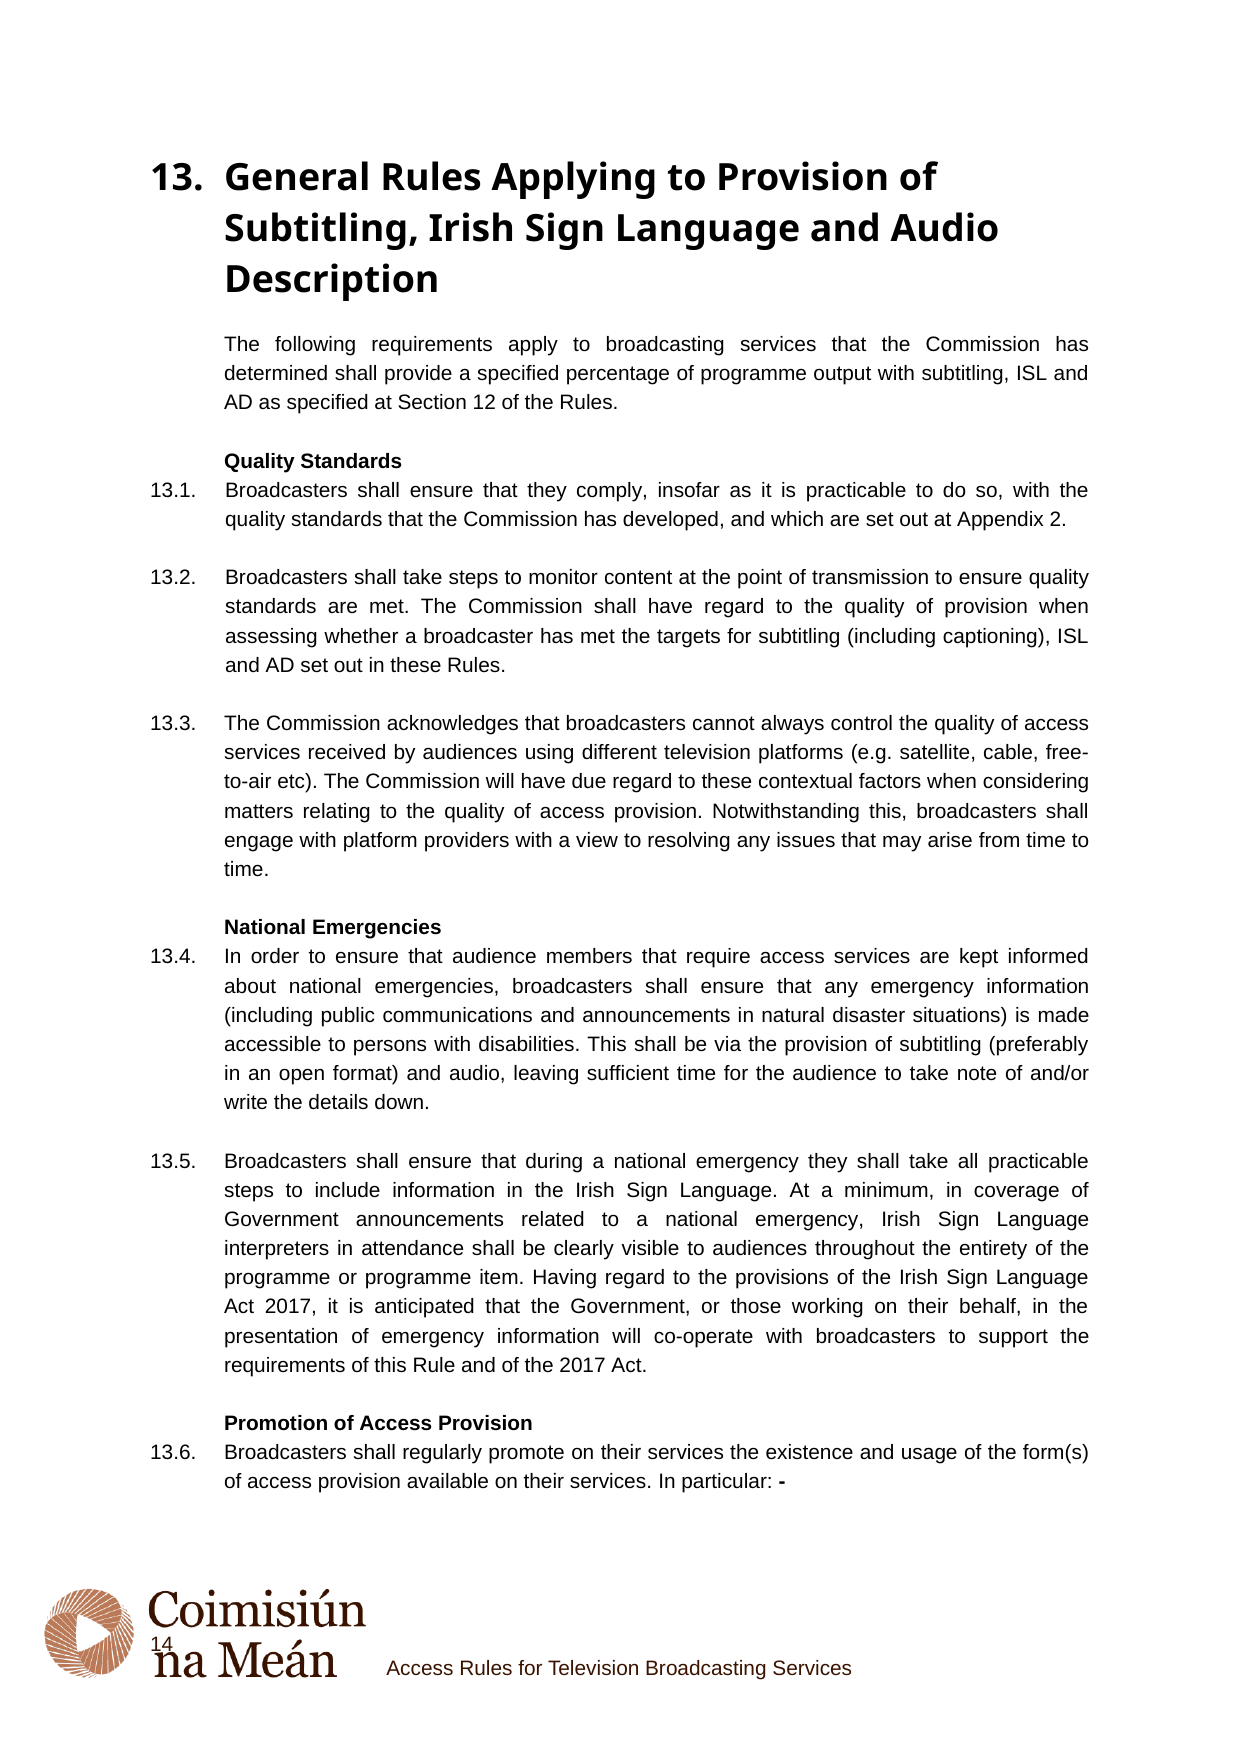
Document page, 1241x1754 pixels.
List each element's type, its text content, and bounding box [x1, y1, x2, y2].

picture [0, 0, 1214, 1751]
text National Emergencies [224, 911, 1090, 941]
text 13.3. The Commission acknowledges that broadcasters cannot always control the quality of access services received by audiences using different television platforms (e.g. satellite, cable, free-to-air etc). The Commission will have due regard to these contextual factors when considering matters relating to the quality of access provision. Notwithstanding this, broadcasters shall engage with platform providers with a view to resolving any issues that may arise from time to time. [150, 707, 1090, 882]
text 13.2. Broadcasters shall take steps to monitor content at the point of transmission to ensure quality standards are met. The Commission shall have regard to the quality of provision when assessing whether a broadcaster has met the targets for subtitling (including captioning), ISL and AD set out in these Rules. [150, 561, 1090, 678]
text 13.5. Broadcasters shall ensure that during a national emergency they shall take all practicable steps to include information in the Irish Sign Language. At a minimum, in coverage of Government announcements related to a national emergency, Irish Sign Language interpreters in attendance shall be clearly visible to audiences throughout the entirety of the programme or programme item. Having regard to the provisions of the Irish Sign Language Act 2017, it is anticipated that the Government, or those working on their behalf, in the presentation of emergency information will co-operate with broadcasters to support the requirements of this Rule and of the 2017 Act. [150, 1145, 1090, 1378]
text The following requirements apply to broadcasting services that the Commission has determined shall provide a specified percentage of programme output with subtitling, ISL and AD as specified at Section 12 of the Rules. [224, 328, 1090, 416]
text Quality Standards [150, 445, 1090, 474]
text Promotion of Access Provision [224, 1407, 1090, 1436]
text 13.1. Broadcasters shall ensure that they comply, insofar as it is practicable to do so, with the quality standards that the Commission has developed, and which are set out at Appendix 2. [150, 474, 1090, 532]
subtitle 13. General Rules Applying to Provision of Subtitling, Irish Sign Language and Audio Description [150, 150, 1090, 303]
text 13.4. In order to ensure that audience members that require access services are kept informed about national emergencies, broadcasters shall ensure that any emergency information (including public communications and announcements in natural disaster situations) is made accessible to persons with disabilities. This shall be via the provision of subtitling (preferably in an open format) and audio, leaving sufficient time for the audience to take note of and/or write the details down. [150, 941, 1090, 1116]
text 13.6. Broadcasters shall regularly promote on their services the existence and usage of the form(s) of access provision available on their services. In particular: - [150, 1436, 1090, 1495]
